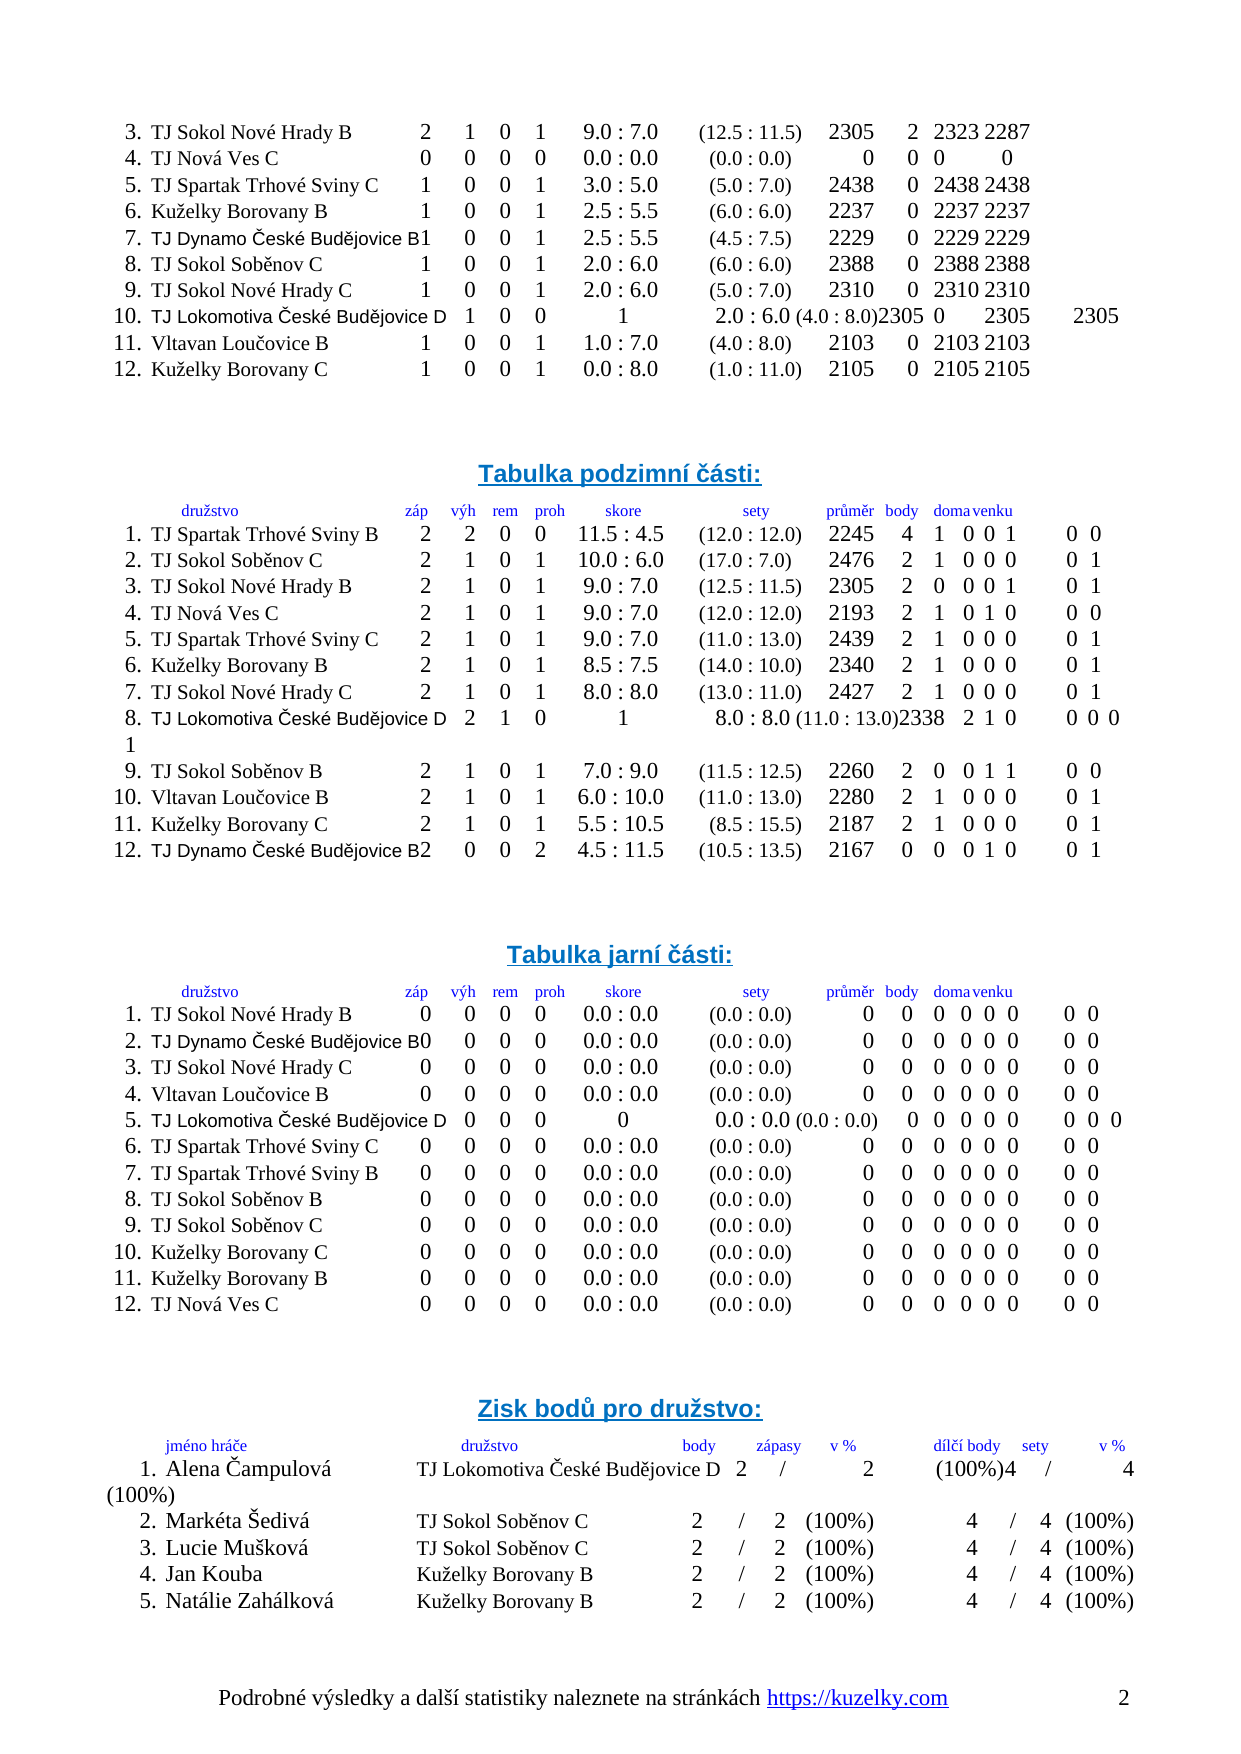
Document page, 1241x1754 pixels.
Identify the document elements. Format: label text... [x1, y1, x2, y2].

text 2. TJ Sokol Soběnov C 2 1 0 1 10.0 : 6.0 (17.0 : 7.0) 2476 2 1 0 0 0 0 1 [106, 546, 1134, 572]
text 8. TJ Sokol Soběnov B 0 0 0 0 0.0 : 0.0 (0.0 : 0.0) 0 0 0 0 0 0 0 0 [106, 1185, 1134, 1211]
text 6. Kuželky Borovany B 2 1 0 1 8.5 : 7.5 (14.0 : 10.0) 2340 2 1 0 0 0 0 1 [106, 652, 1134, 678]
text 9. TJ Sokol Nové Hrady C 1 0 0 1 2.0 : 6.0 (5.0 : 7.0) 2310 0 2310 2310 [106, 276, 1134, 303]
text 4. Jan Kouba Kuželky Borovany B 2 / 2 (100%) 4 / 4 (100%) [106, 1560, 1134, 1587]
text 1. TJ Sokol Nové Hrady B 0 0 0 0 0.0 : 0.0 (0.0 : 0.0) 0 0 0 0 0 0 0 0 [106, 1001, 1134, 1027]
text 9. TJ Sokol Soběnov B 2 1 0 1 7.0 : 9.0 (11.5 : 12.5) 2260 2 0 0 1 1 0 0 [106, 757, 1134, 783]
text 8. TJ Lokomotiva České Budějovice D 2 1 0 1 8.0 : 8.0 (11.0 : 13.0) 2338 2 1 0 0 0 0 1 [106, 704, 1134, 757]
text 3. TJ Sokol Nové Hrady C 0 0 0 0 0.0 : 0.0 (0.0 : 0.0) 0 0 0 0 0 0 0 0 [106, 1053, 1134, 1079]
text 5. TJ Spartak Trhové Sviny C 1 0 0 1 3.0 : 5.0 (5.0 : 7.0) 2438 0 2438 2438 [106, 171, 1134, 197]
text 11. Kuželky Borovany B 0 0 0 0 0.0 : 0.0 (0.0 : 0.0) 0 0 0 0 0 0 0 0 [106, 1264, 1134, 1290]
text 7. TJ Dynamo České Budějovice B 1 0 0 1 2.5 : 5.5 (4.5 : 7.5) 2229 0 2229 2229 [106, 223, 1134, 250]
text 4. TJ Nová Ves C 0 0 0 0 0.0 : 0.0 (0.0 : 0.0) 0 0 0 0 [106, 144, 1134, 171]
text 2. TJ Dynamo České Budějovice B 0 0 0 0 0.0 : 0.0 (0.0 : 0.0) 0 0 0 0 0 0 0 0 [106, 1027, 1134, 1053]
text 5. TJ Lokomotiva České Budějovice D 0 0 0 0 0.0 : 0.0 (0.0 : 0.0) 0 0 0 0 0 0 0 0 [106, 1106, 1134, 1132]
text jméno hráče družstvo body zápasy v % dílčí body sety v % [106, 1436, 1134, 1455]
text 10. Kuželky Borovany C 0 0 0 0 0.0 : 0.0 (0.0 : 0.0) 0 0 0 0 0 0 0 0 [106, 1238, 1134, 1264]
text Tabulka podzimní části: [94, 459, 1145, 488]
text 7. TJ Sokol Nové Hrady C 2 1 0 1 8.0 : 8.0 (13.0 : 11.0) 2427 2 1 0 0 0 0 1 [106, 678, 1134, 704]
text 4. Vltavan Loučovice B 0 0 0 0 0.0 : 0.0 (0.0 : 0.0) 0 0 0 0 0 0 0 0 [106, 1079, 1134, 1106]
text 2. Markéta Šedivá TJ Sokol Soběnov C 2 / 2 (100%) 4 / 4 (100%) [106, 1508, 1134, 1534]
text 3. TJ Sokol Nové Hrady B 2 1 0 1 9.0 : 7.0 (12.5 : 11.5) 2305 2 0 0 0 1 0 1 [106, 572, 1134, 599]
text 5. TJ Spartak Trhové Sviny C 2 1 0 1 9.0 : 7.0 (11.0 : 13.0) 2439 2 1 0 0 0 0 1 [106, 625, 1134, 652]
text 8. TJ Sokol Soběnov C 1 0 0 1 2.0 : 6.0 (6.0 : 6.0) 2388 0 2388 2388 [106, 250, 1134, 276]
text 12. TJ Nová Ves C 0 0 0 0 0.0 : 0.0 (0.0 : 0.0) 0 0 0 0 0 0 0 0 [106, 1290, 1134, 1317]
text 1. Alena Čampulová TJ Lokomotiva České Budějovice D 2 / 2 (100%) 4 / 4 (100%) [106, 1455, 1134, 1508]
text 5. Natálie Zahálková Kuželky Borovany B 2 / 2 (100%) 4 / 4 (100%) [106, 1587, 1134, 1613]
text Tabulka jarní části: [94, 940, 1145, 969]
text 3. Lucie Mušková TJ Sokol Soběnov C 2 / 2 (100%) 4 / 4 (100%) [106, 1534, 1134, 1560]
text 7. TJ Spartak Trhové Sviny B 0 0 0 0 0.0 : 0.0 (0.0 : 0.0) 0 0 0 0 0 0 0 0 [106, 1159, 1134, 1185]
text 11. Vltavan Loučovice B 1 0 0 1 1.0 : 7.0 (4.0 : 8.0) 2103 0 2103 2103 [106, 329, 1134, 355]
text 6. TJ Spartak Trhové Sviny C 0 0 0 0 0.0 : 0.0 (0.0 : 0.0) 0 0 0 0 0 0 0 0 [106, 1132, 1134, 1159]
text družstvo záp výh rem proh skore sety průměr body doma venku [106, 981, 1134, 1001]
text 3. TJ Sokol Nové Hrady B 2 1 0 1 9.0 : 7.0 (12.5 : 11.5) 2305 2 2323 2287 [106, 118, 1134, 144]
text 12. TJ Dynamo České Budějovice B 2 0 0 2 4.5 : 11.5 (10.5 : 13.5) 2167 0 0 0 1 0 0 1 [106, 836, 1134, 862]
text družstvo záp výh rem proh skore sety průměr body doma venku [106, 501, 1134, 520]
text Zisk bodů pro družstvo: [94, 1394, 1145, 1423]
text 4. TJ Nová Ves C 2 1 0 1 9.0 : 7.0 (12.0 : 12.0) 2193 2 1 0 1 0 0 0 [106, 599, 1134, 625]
text 6. Kuželky Borovany B 1 0 0 1 2.5 : 5.5 (6.0 : 6.0) 2237 0 2237 2237 [106, 197, 1134, 223]
text 11. Kuželky Borovany C 2 1 0 1 5.5 : 10.5 (8.5 : 15.5) 2187 2 1 0 0 0 0 1 [106, 810, 1134, 836]
text 10. TJ Lokomotiva České Budějovice D 1 0 0 1 2.0 : 6.0 (4.0 : 8.0) 2305 0 2305 2305 [106, 303, 1134, 329]
text 10. Vltavan Loučovice B 2 1 0 1 6.0 : 10.0 (11.0 : 13.0) 2280 2 1 0 0 0 0 1 [106, 783, 1134, 810]
text 12. Kuželky Borovany C 1 0 0 1 0.0 : 8.0 (1.0 : 11.0) 2105 0 2105 2105 [106, 355, 1134, 382]
text 1. TJ Spartak Trhové Sviny B 2 2 0 0 11.5 : 4.5 (12.0 : 12.0) 2245 4 1 0 0 1 0 0 [106, 520, 1134, 546]
text 9. TJ Sokol Soběnov C 0 0 0 0 0.0 : 0.0 (0.0 : 0.0) 0 0 0 0 0 0 0 0 [106, 1211, 1134, 1238]
